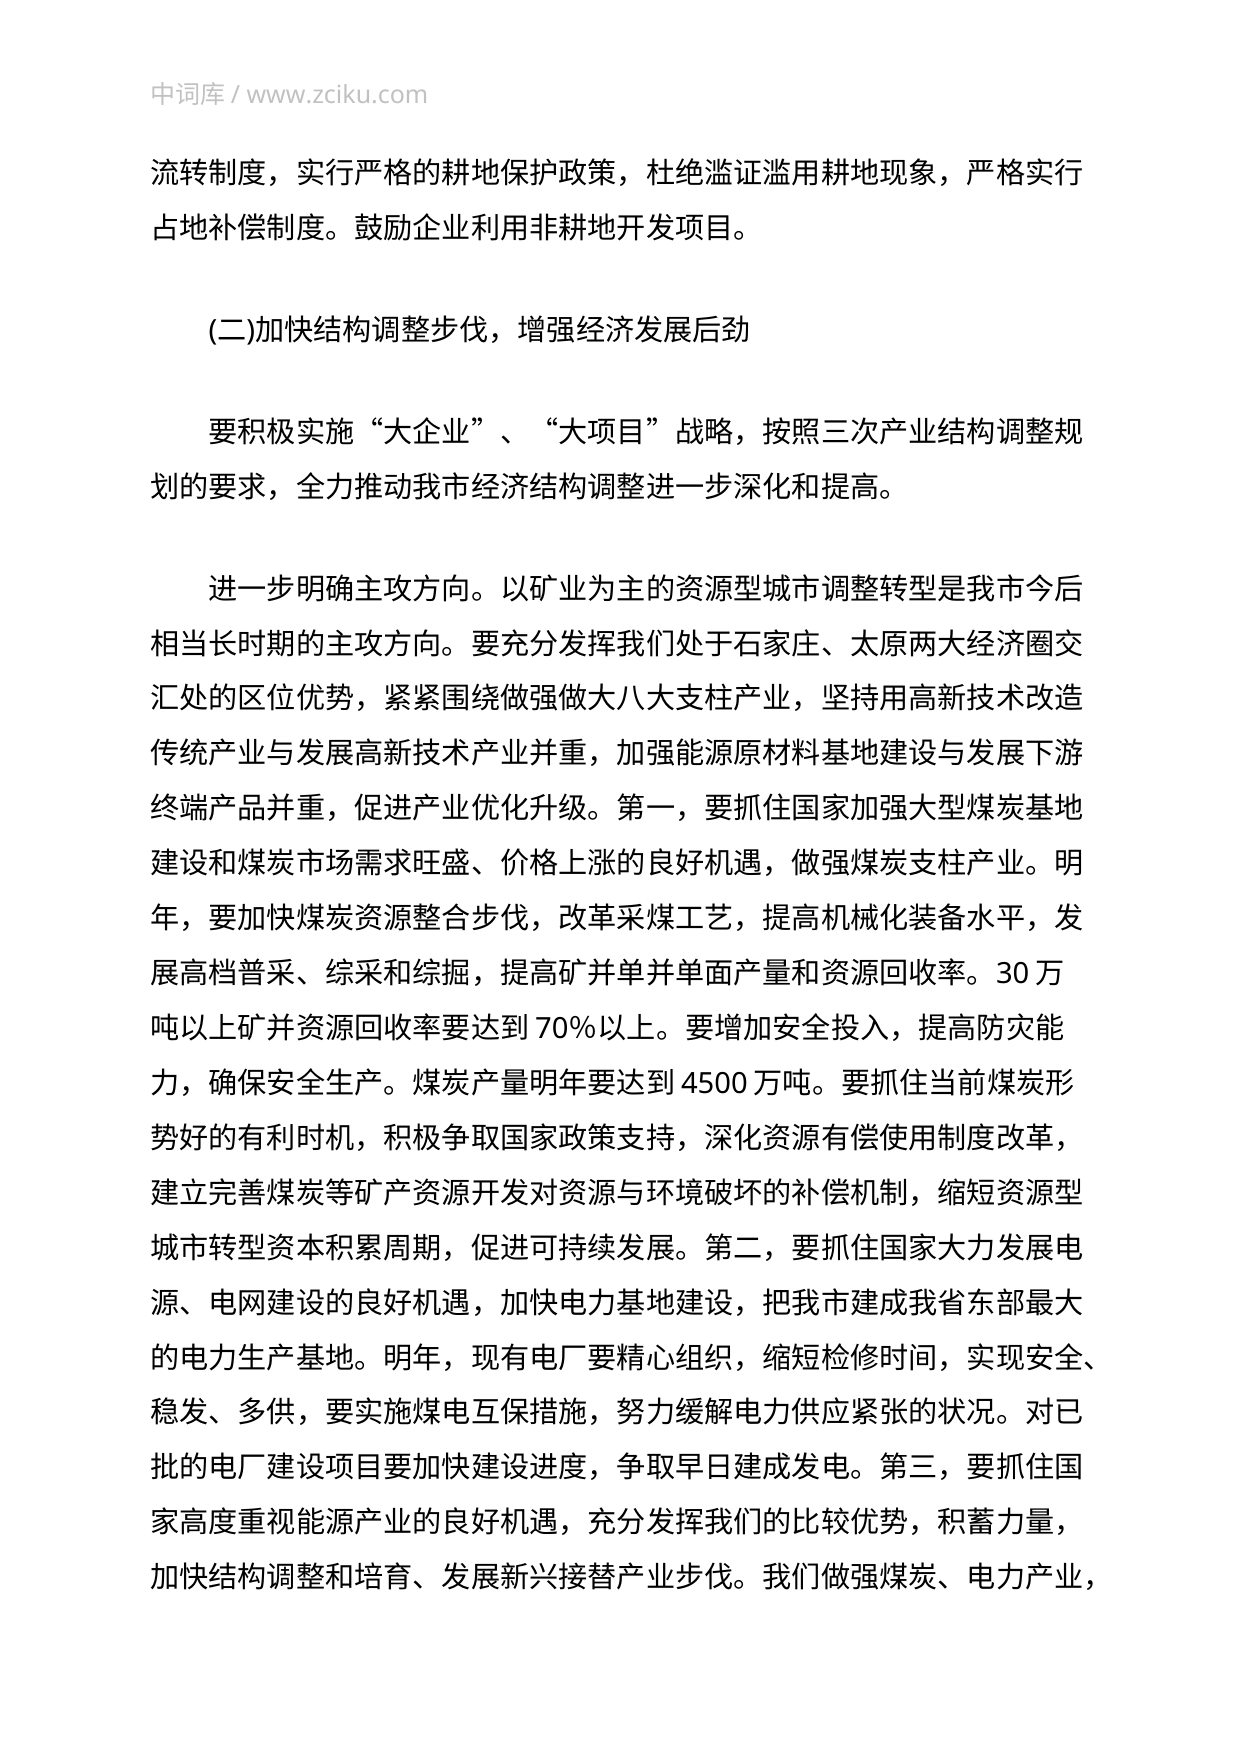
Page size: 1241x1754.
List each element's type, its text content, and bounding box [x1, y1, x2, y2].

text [150, 565, 1090, 1596]
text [150, 150, 1090, 247]
text 要积极实施“大企业”、“大项目”战略，按照三次产业结构调整规划的要求，全力推动我市经济结构调整进一步深化和提高。 [150, 409, 1090, 506]
text (二)加快结构调整步伐，增强经济发展后劲 [150, 307, 1090, 349]
